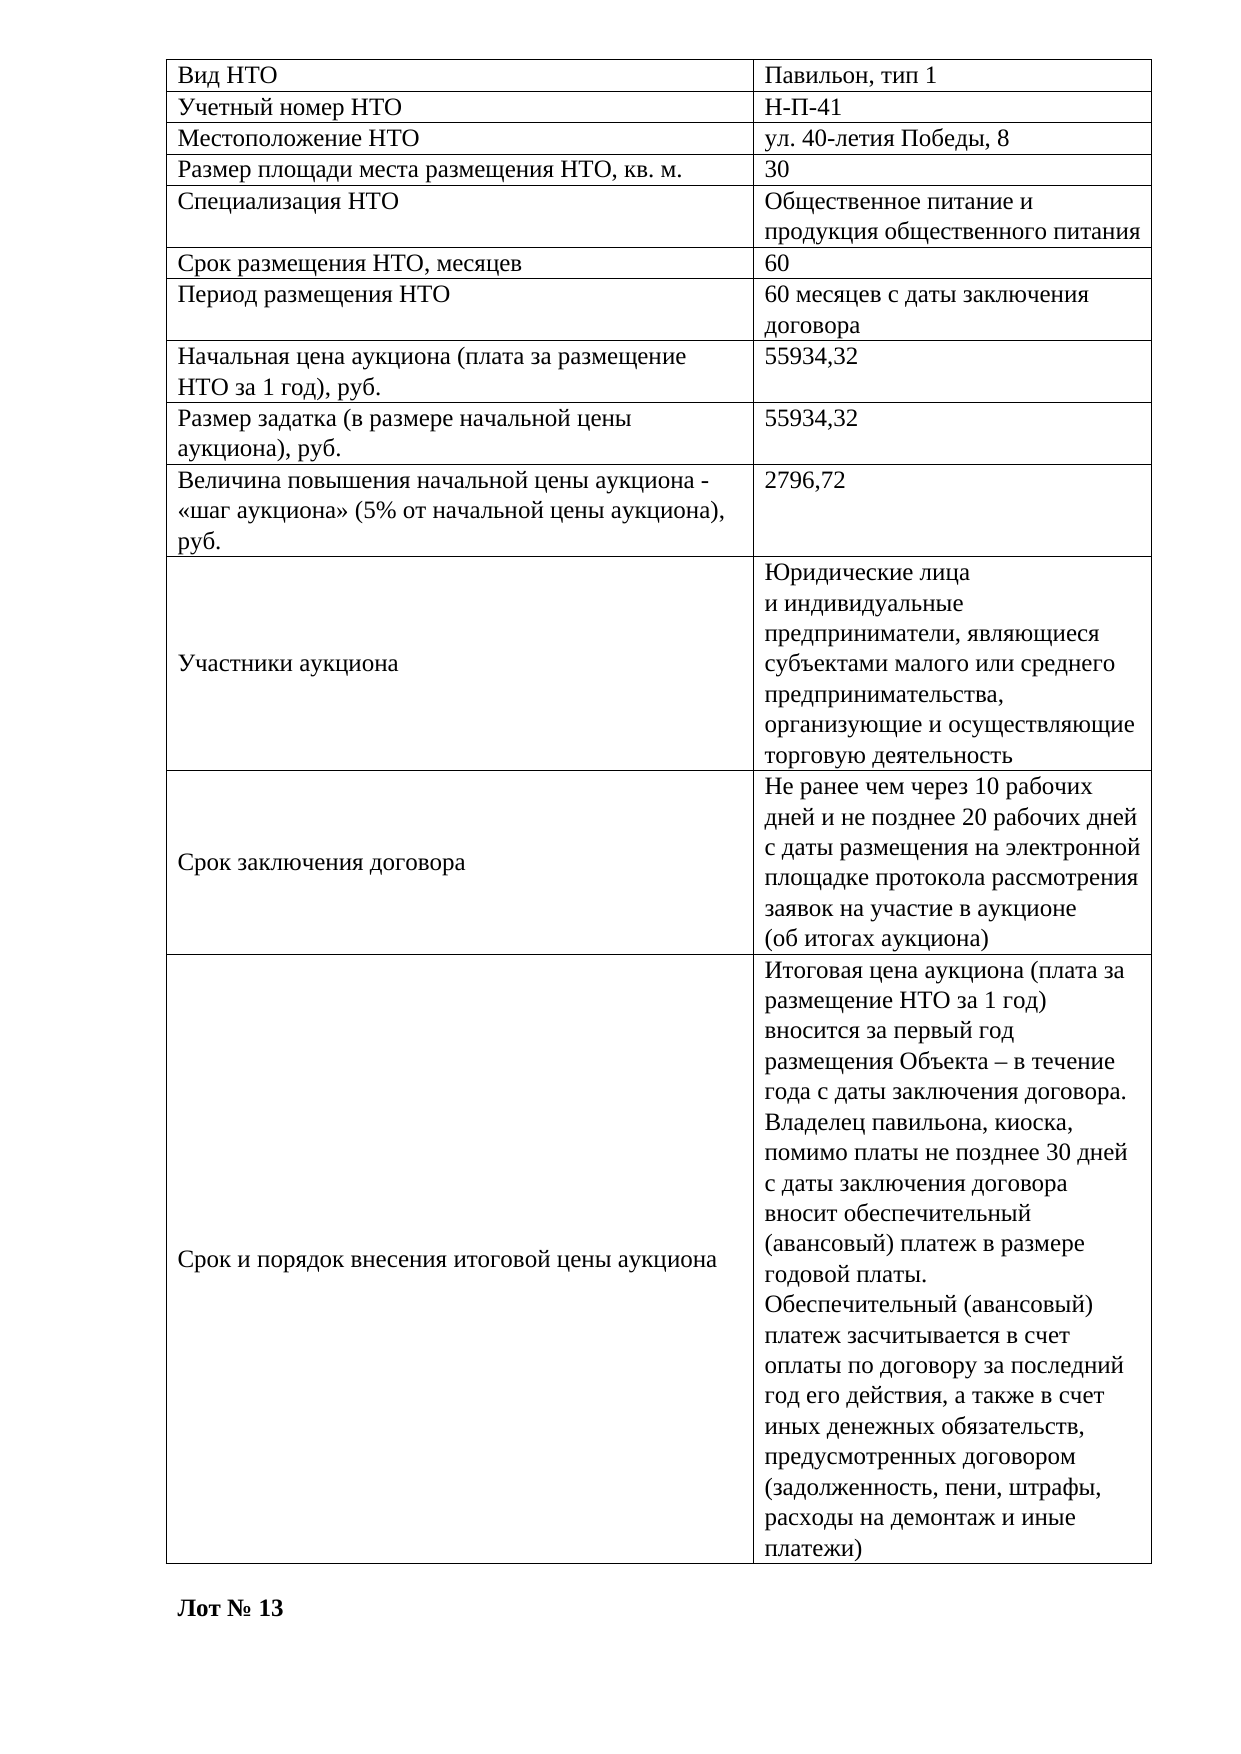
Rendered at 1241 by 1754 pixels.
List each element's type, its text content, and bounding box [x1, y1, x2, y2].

table_header Павильон, тип 1 [754, 60, 1151, 91]
table_cell Начальная цена аукциона (плата за размещение НТО за 1 год), руб. [167, 341, 753, 402]
table_cell Величина повышения начальной цены аукциона - «шаг аукциона» (5% от начальной цены аукциона), руб. [167, 465, 753, 556]
table_cell 55934,32 [754, 403, 1151, 464]
table_cell Участники аукциона [167, 557, 753, 770]
table_cell Итоговая цена аукциона (плата за размещение НТО за 1 год) вносится за первый год размещения Объекта – в течение года с даты заключения договора. Владелец павильона, киоска, помимо платы не позднее 30 дней с даты заключения договора вносит обеспечительный (авансовый) платеж в размере годовой платы. Обеспечительный (авансовый) платеж засчитывается в счет оплаты по договору за последний год его действия, а также в счет иных денежных обязательств, предусмотренных договором (задолженность, пени, штрафы, расходы на демонтаж и иные платежи) [754, 955, 1151, 1563]
table_cell Размер задатка (в размере начальной цены аукциона), руб. [167, 403, 753, 464]
table_cell Срок заключения договора [167, 771, 753, 954]
table_cell Срок размещения НТО, месяцев [167, 248, 753, 278]
table_cell Юридические лица и индивидуальные предприниматели, являющиеся субъектами малого или среднего предпринимательства, организующие и осуществляющие торговую деятельность [754, 557, 1151, 770]
table_cell 60 [754, 248, 1151, 278]
table_cell Специализация НТО [167, 186, 753, 247]
table_cell Размер площади места размещения НТО, кв. м. [167, 155, 753, 185]
table_cell Срок и порядок внесения итоговой цены аукциона [167, 955, 753, 1563]
table_cell Не ранее чем через 10 рабочих дней и не позднее 20 рабочих дней с даты размещения на электронной площадке протокола рассмотрения заявок на участие в аукционе (об итогах аукциона) [754, 771, 1151, 954]
table_cell Учетный номер НТО [167, 92, 753, 122]
table_header Вид НТО [167, 60, 753, 91]
table_cell 55934,32 [754, 341, 1151, 402]
table_cell Период размещения НТО [167, 279, 753, 340]
table_cell 2796,72 [754, 465, 1151, 556]
table_cell ул. 40-летия Победы, 8 [754, 123, 1151, 153]
table_cell 30 [754, 155, 1151, 185]
table_cell Общественное питание и продукция общественного питания [754, 186, 1151, 247]
table_cell Местоположение НТО [167, 123, 753, 153]
table_cell 60 месяцев с даты заключения договора [754, 279, 1151, 340]
table_cell Н-П-41 [754, 92, 1151, 122]
text Лот № 13 [177, 1593, 1152, 1622]
